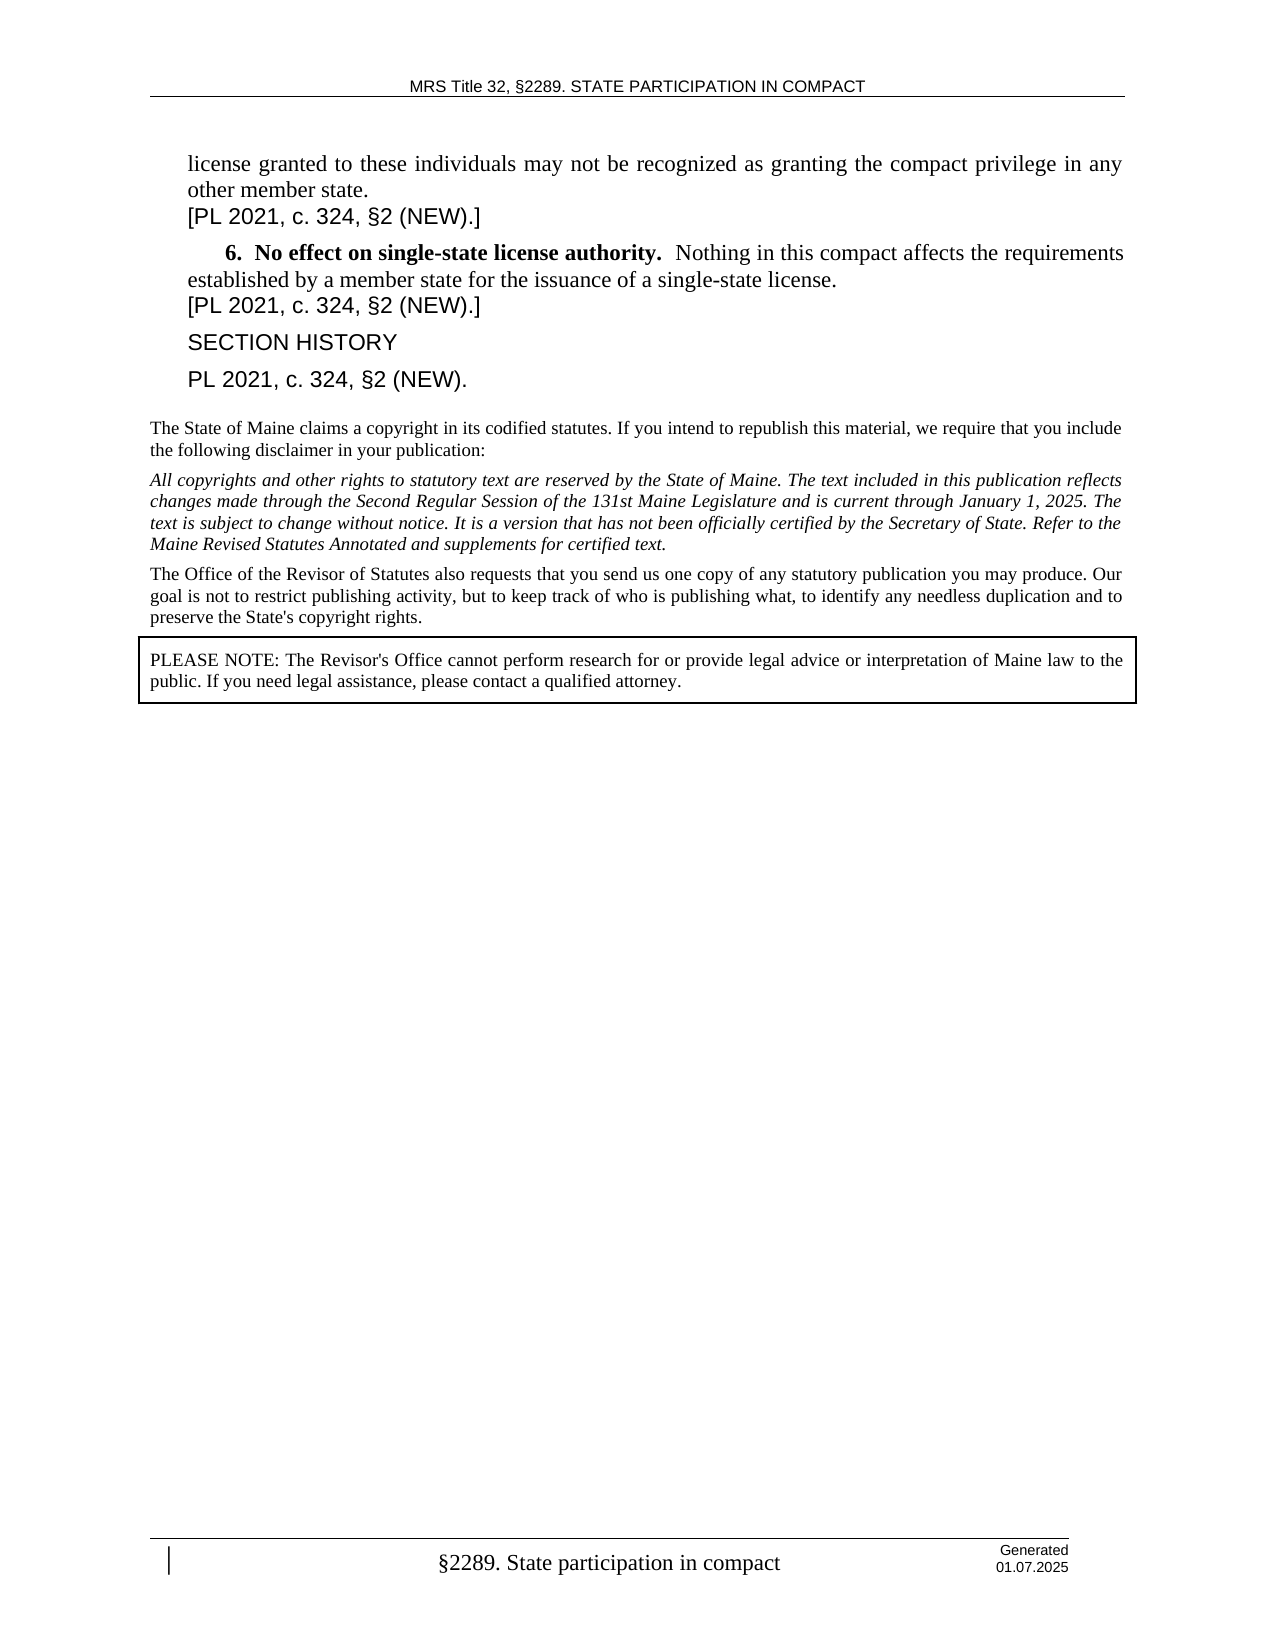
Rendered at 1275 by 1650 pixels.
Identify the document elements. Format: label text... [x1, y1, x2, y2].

text 6. No effect on single-state license authority. Nothing in this compact affects the requirements established by a member state for the issuance of a single-state license. [187, 239, 1125, 292]
text PL 2021, c. 324, §2 (NEW). [187, 366, 1125, 392]
text PLEASE NOTE: The Revisor's Office cannot perform research for or provide legal advice or interpretation of Maine law to the public. If you need legal assistance, please contact a qualified attorney. [140, 638, 1135, 702]
text SECTION HISTORY [187, 329, 1125, 355]
text The Office of the Revisor of Statutes also requests that you send us one copy of any statutory publication you may produce. Our goal is not to restrict publishing activity, but to keep track of who is publishing what, to identify any needless duplication and to preserve the State's copyright rights. [150, 563, 1125, 628]
text All copyrights and other rights to statutory text are reserved by the State of Maine. The text included in this publication reflects changes made through the Second Regular Session of the 131st Maine Legislature and is current through January 1, 2025 . The text is subject to change without notice. It is a version that has not been officially certified by the Secretary of State. Refer to the Maine Revised Statutes Annotated and supplements for certified text. [150, 468, 1125, 555]
text [PL 2021, c. 324, §2 (NEW).] [187, 292, 1125, 318]
text [PL 2021, c. 324, §2 (NEW).] [187, 203, 1125, 229]
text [187, 150, 1125, 203]
text The State of Maine claims a copyright in its codified statutes. If you intend to republish this material, we require that you include the following disclaimer in your publication: [150, 417, 1125, 460]
